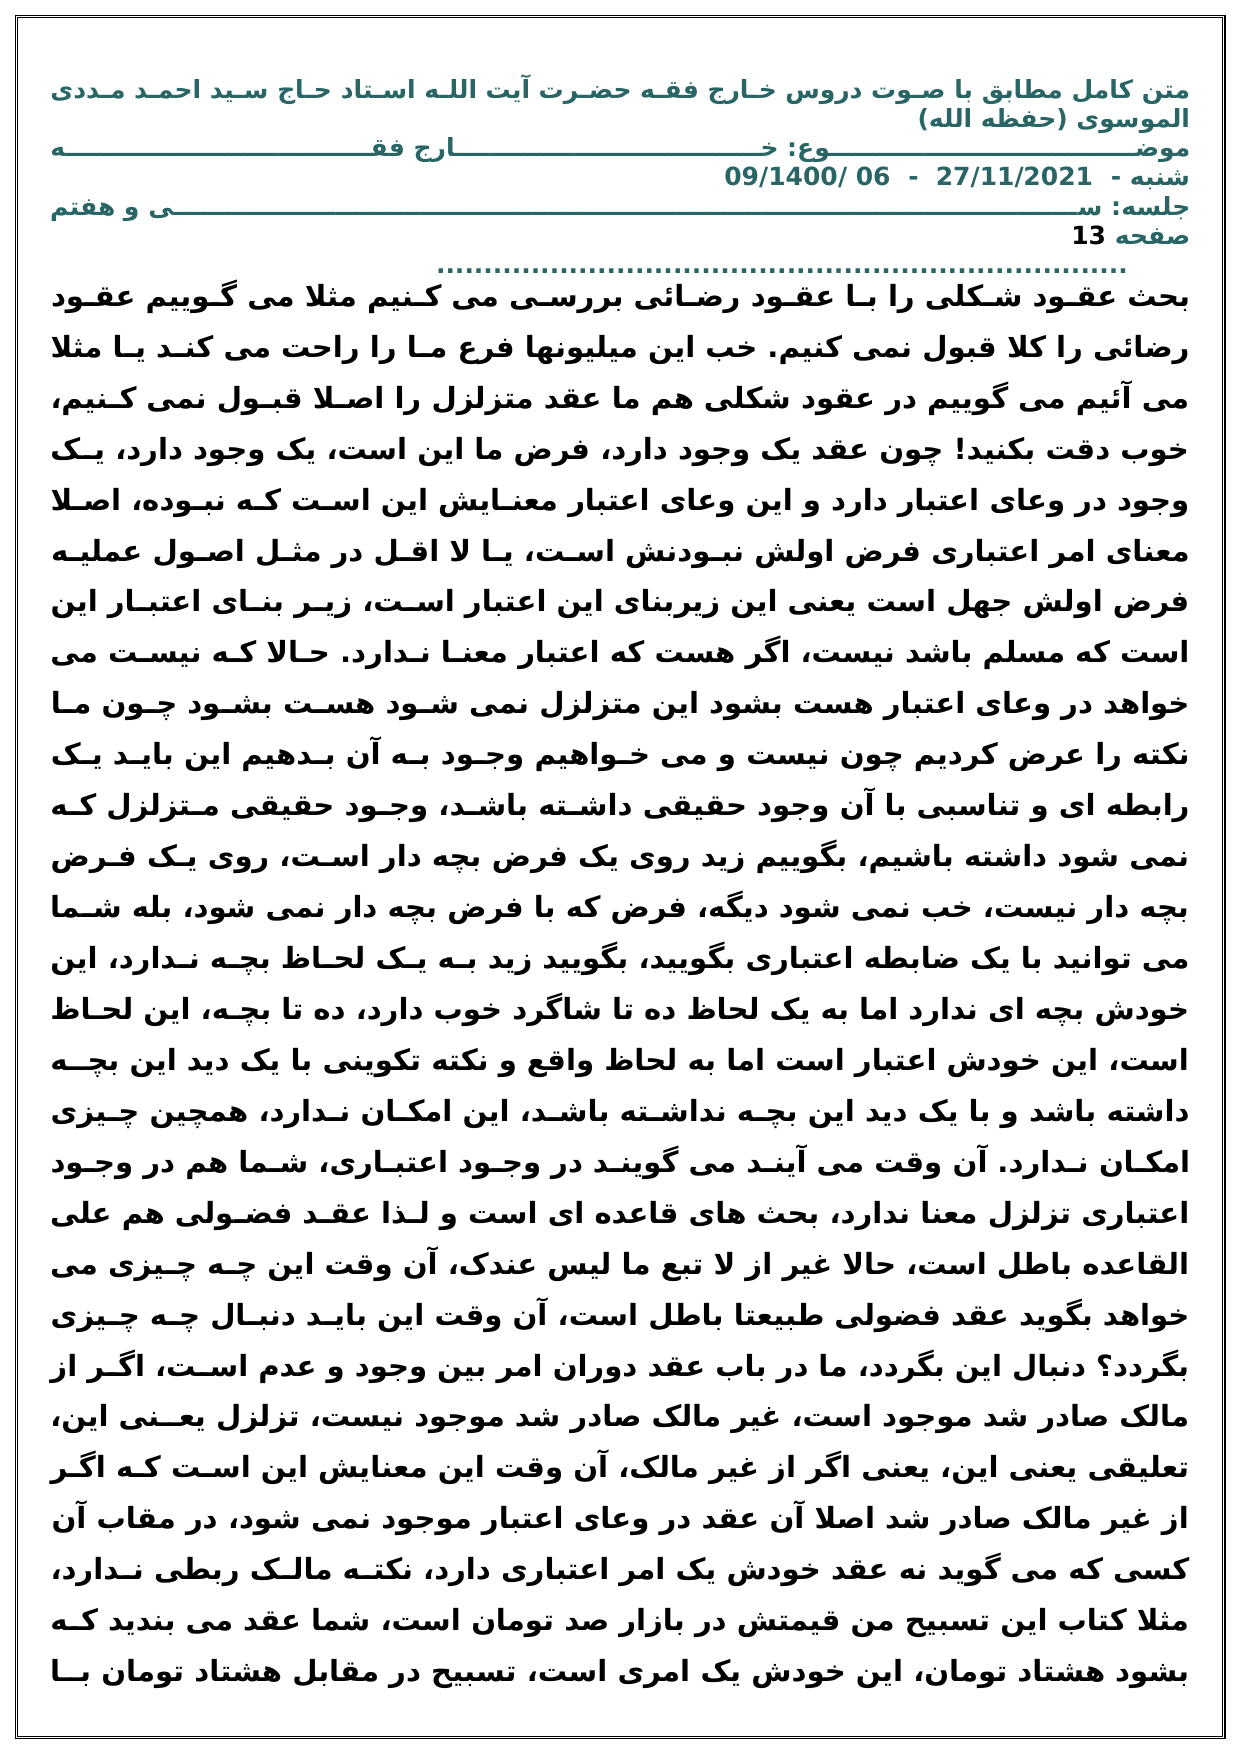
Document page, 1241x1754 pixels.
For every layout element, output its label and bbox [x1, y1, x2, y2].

text [50, 279, 1190, 1688]
